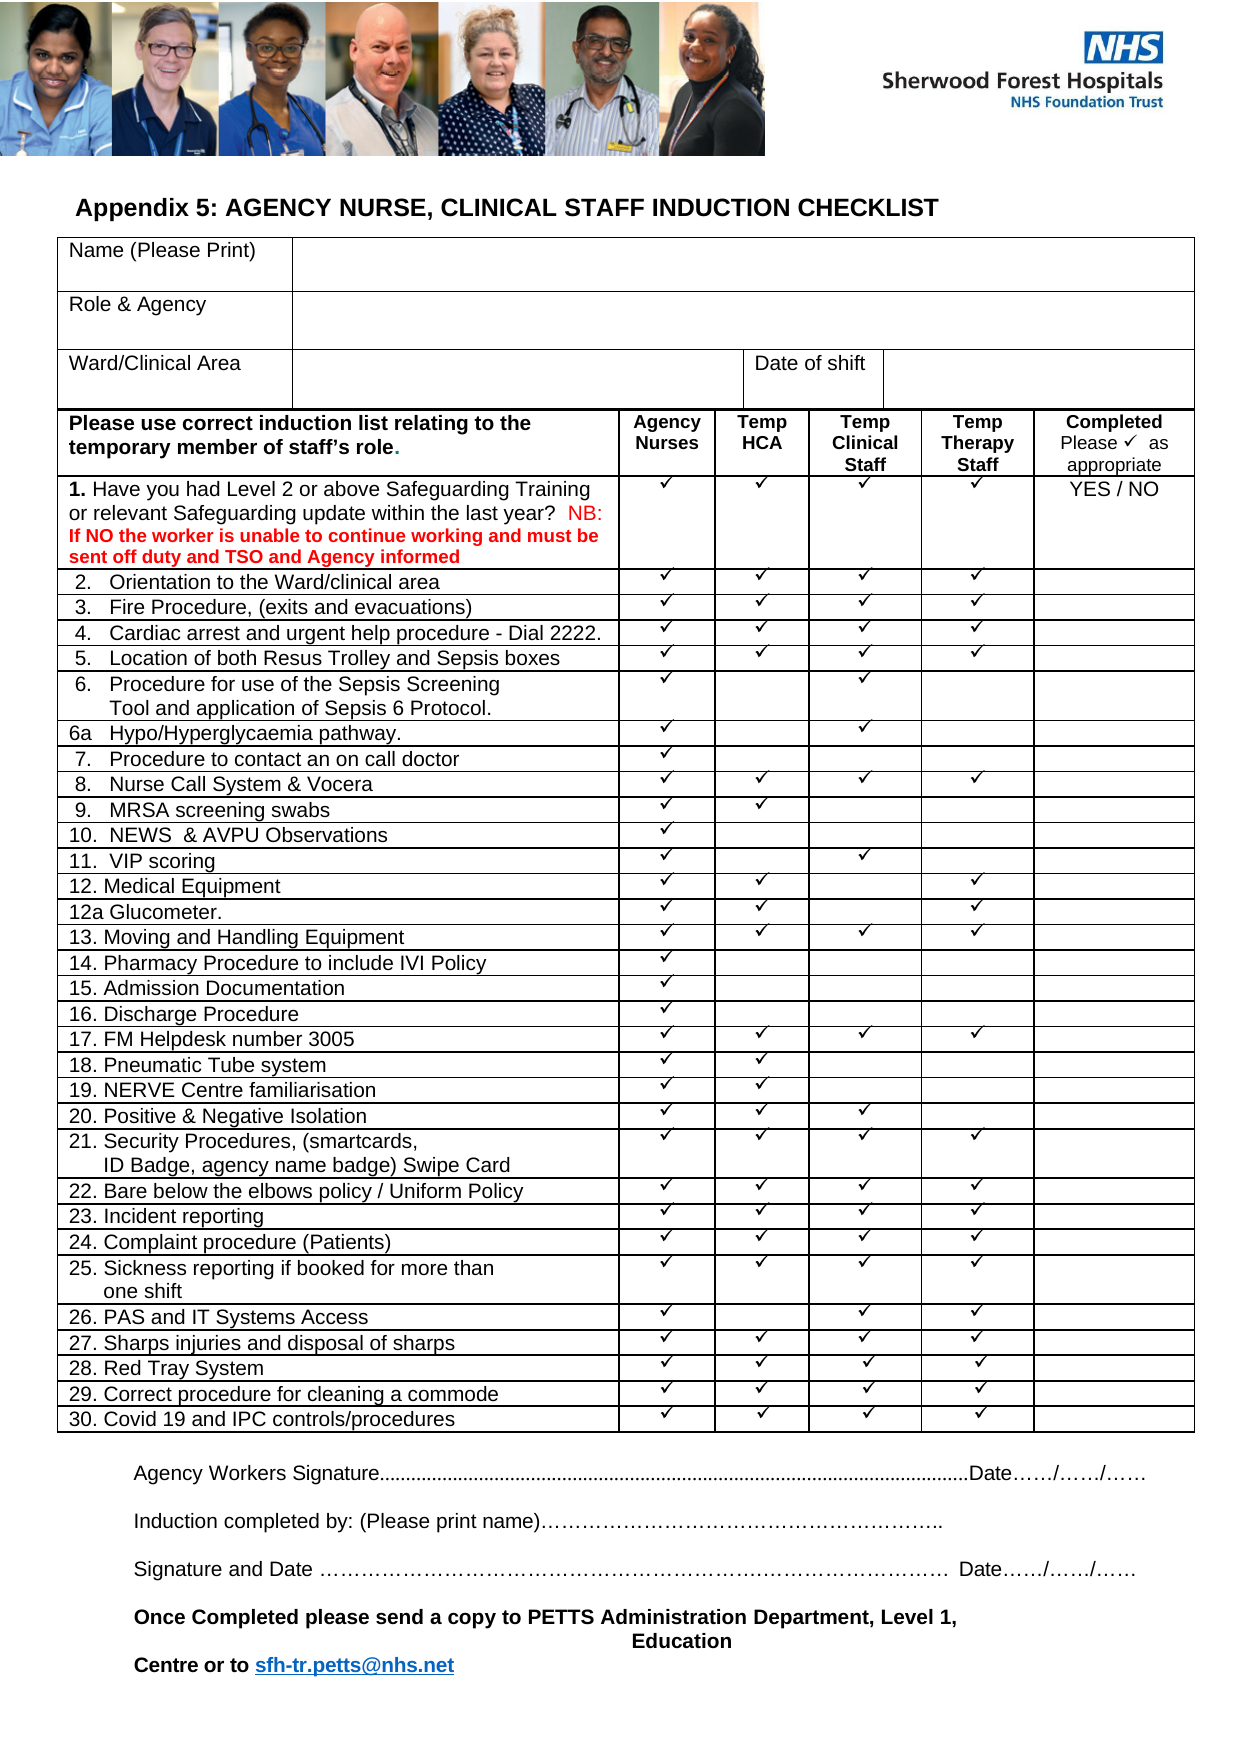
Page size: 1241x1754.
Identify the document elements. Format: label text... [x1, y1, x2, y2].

table_cell [620, 1305, 714, 1329]
table_cell 27. Sharps injuries and disposal of sharps [58, 1331, 618, 1354]
table_cell [1035, 1305, 1194, 1329]
table_cell YES / NO [1035, 477, 1194, 568]
table_cell 3. Fire Procedure, (exits and evacuations) [58, 595, 618, 619]
table_cell [810, 570, 921, 593]
table_cell [716, 1053, 808, 1077]
table_header Completed Please as appropriate [1035, 411, 1194, 475]
table_cell [1035, 672, 1194, 719]
text Once Completed please send a copy to PETTS Administration Department, Level 1, Education [133, 1605, 1062, 1653]
table_cell [1035, 976, 1194, 1000]
table_cell [922, 772, 1033, 796]
table_cell 12. Medical Equipment [58, 874, 618, 898]
text Induction completed by: (Please print name)………………………………………………….. [133, 1509, 1165, 1533]
table_cell [922, 747, 1033, 771]
table_cell [922, 1179, 1033, 1203]
table_cell [620, 951, 714, 975]
table_cell [810, 823, 921, 847]
table_cell [620, 1179, 714, 1203]
table_cell [922, 721, 1033, 745]
table_cell [1035, 1205, 1194, 1228]
table_cell [1035, 1382, 1194, 1405]
table_cell [1035, 1002, 1194, 1026]
table_cell [716, 1331, 808, 1354]
table_cell [1035, 1356, 1194, 1380]
table_cell [810, 1331, 921, 1354]
table_cell [620, 798, 714, 822]
table_cell 8. Nurse Call System & Vocera [58, 772, 618, 796]
table_cell [620, 595, 714, 619]
table_cell 5. Location of both Resus Trolley and Sepsis boxes [58, 646, 618, 670]
table_cell 17. FM Helpdesk number 3005 [58, 1027, 618, 1051]
table_cell [716, 477, 808, 568]
table_cell [716, 646, 808, 670]
table_cell [716, 849, 808, 873]
table_cell 6a Hypo/Hyperglycaemia pathway. [58, 721, 618, 745]
table_cell [1035, 721, 1194, 745]
table_cell [810, 1205, 921, 1228]
table_cell 15. Admission Documentation [58, 976, 618, 1000]
table_cell [716, 1027, 808, 1051]
table_cell [810, 1256, 921, 1303]
table_cell [810, 874, 921, 898]
table_cell [716, 798, 808, 822]
table_cell [716, 1130, 808, 1177]
table_cell [620, 1356, 714, 1380]
table_cell [922, 1256, 1033, 1303]
table_cell 1. Have you had Level 2 or above Safeguarding Training or relevant Safeguarding update within the last year? NB: If NO the worker is unable to continue working and must be sent off duty and TSO and Agency informed [58, 477, 618, 568]
table_cell [922, 1305, 1033, 1329]
table_cell 28. Red Tray System [58, 1356, 618, 1380]
table_cell [1035, 925, 1194, 949]
table_cell [620, 823, 714, 847]
table_header Please use correct induction list relating to the temporary member of staff’s role. [58, 411, 618, 475]
table_cell [1035, 595, 1194, 619]
table_cell [810, 721, 921, 745]
table_cell [810, 1027, 921, 1051]
table_cell 10. NEWS & AVPU Observations [58, 823, 618, 847]
table_cell 24. Complaint procedure (Patients) [58, 1230, 618, 1254]
table_cell [810, 1407, 921, 1431]
table_cell [810, 477, 921, 568]
table_cell [922, 925, 1033, 949]
table_cell [922, 976, 1033, 1000]
table_cell 2. Orientation to the Ward/clinical area [58, 570, 618, 593]
table_cell [922, 1078, 1033, 1102]
table_cell [716, 672, 808, 719]
table_cell [716, 1002, 808, 1026]
table_cell [716, 721, 808, 745]
table_cell 7. Procedure to contact an on call doctor [58, 747, 618, 771]
table_cell [810, 1356, 921, 1380]
table_cell [922, 646, 1033, 670]
table_cell [716, 925, 808, 949]
table_cell [922, 874, 1033, 898]
table_cell [922, 621, 1033, 644]
text Signature and Date ……………………………………………………….……………………… Date……/……/…… [133, 1557, 1165, 1581]
table_cell [620, 1256, 714, 1303]
table_cell [716, 1356, 808, 1380]
table_cell [810, 1179, 921, 1203]
table_cell [1035, 1407, 1194, 1431]
table_cell [922, 1053, 1033, 1077]
table_cell [810, 1078, 921, 1102]
table_cell [620, 1078, 714, 1102]
table_cell [716, 874, 808, 898]
table_cell [620, 570, 714, 593]
table_cell [620, 1130, 714, 1177]
table_cell [810, 951, 921, 975]
table_cell [1035, 621, 1194, 644]
table_cell [716, 1230, 808, 1254]
table_cell [620, 925, 714, 949]
table_cell [620, 772, 714, 796]
table_cell [716, 976, 808, 1000]
table_cell [810, 849, 921, 873]
table_cell [293, 350, 743, 408]
table_cell [922, 798, 1033, 822]
table_cell 22. Bare below the elbows policy / Uniform Policy [58, 1179, 618, 1203]
table_cell [922, 1407, 1033, 1431]
table_cell [620, 477, 714, 568]
table_cell [716, 1104, 808, 1128]
table_cell [922, 1331, 1033, 1354]
table_cell [1035, 1130, 1194, 1177]
table_cell [810, 1104, 921, 1128]
text Agency Workers Signature Date……/……/…… [133, 1461, 1165, 1485]
table_cell [922, 1356, 1033, 1380]
table_cell [620, 1407, 714, 1431]
table_cell [1035, 900, 1194, 924]
table_cell 23. Incident reporting [58, 1205, 618, 1228]
table_cell [620, 646, 714, 670]
table_cell [922, 951, 1033, 975]
table_cell [716, 900, 808, 924]
table_cell [810, 1230, 921, 1254]
table_cell [716, 1205, 808, 1228]
table_cell 14. Pharmacy Procedure to include IVI Policy [58, 951, 618, 975]
table_cell [810, 1053, 921, 1077]
table_header Agency Nurses [620, 411, 714, 475]
table_cell [922, 1104, 1033, 1128]
text Centre or to sfh-tr.petts@nhs.net [133, 1653, 1062, 1677]
table_cell 6. Procedure for use of the Sepsis Screening Tool and application of Sepsis 6 Protocol. [58, 672, 618, 719]
table_cell [716, 951, 808, 975]
table_cell 4. Cardiac arrest and urgent help procedure - Dial 2222. [58, 621, 618, 644]
table_cell [922, 672, 1033, 719]
table_cell [620, 1053, 714, 1077]
table_header Temp Clinical Staff [810, 411, 921, 475]
table_cell [1035, 1053, 1194, 1077]
picture [880, 25, 1166, 114]
table_cell [810, 772, 921, 796]
table_header Temp Therapy Staff [922, 411, 1033, 475]
table_cell [716, 747, 808, 771]
table_cell [1035, 646, 1194, 670]
table_cell [716, 1256, 808, 1303]
table_cell 18. Pneumatic Tube system [58, 1053, 618, 1077]
table_cell [1035, 747, 1194, 771]
table_cell [620, 900, 714, 924]
table_cell [810, 1382, 921, 1405]
table_cell [620, 874, 714, 898]
table_cell 25. Sickness reporting if booked for more than one shift [58, 1256, 618, 1303]
table_cell [810, 1305, 921, 1329]
table_cell 26. PAS and IT Systems Access [58, 1305, 618, 1329]
table_cell [620, 621, 714, 644]
table_cell [1035, 1331, 1194, 1354]
table_cell Ward/Clinical Area [58, 350, 292, 408]
table_cell [293, 292, 1194, 349]
table_cell [922, 900, 1033, 924]
table_cell [922, 849, 1033, 873]
table_cell [1035, 874, 1194, 898]
table_cell [620, 1027, 714, 1051]
table_cell [810, 646, 921, 670]
table_cell [922, 1002, 1033, 1026]
table_cell [810, 621, 921, 644]
table_cell 9. MRSA screening swabs [58, 798, 618, 822]
table_cell [620, 849, 714, 873]
table_cell [620, 1104, 714, 1128]
table_cell [1035, 823, 1194, 847]
table_cell [1035, 570, 1194, 593]
table_cell [620, 976, 714, 1000]
table_cell [922, 595, 1033, 619]
table_cell [922, 477, 1033, 568]
table_cell [1035, 772, 1194, 796]
table_cell 12a Glucometer. [58, 900, 618, 924]
table_cell [810, 747, 921, 771]
table_cell [620, 1002, 714, 1026]
table_cell [922, 1205, 1033, 1228]
table_cell 29. Correct procedure for cleaning a commode [58, 1382, 618, 1405]
table_cell [1035, 1027, 1194, 1051]
subtitle Appendix 5: AGENCY NURSE, CLINICAL STAFF INDUCTION CHECKLIST [75, 193, 1165, 222]
table_cell [716, 1407, 808, 1431]
table_cell [922, 1130, 1033, 1177]
table_cell [810, 595, 921, 619]
table_cell [810, 672, 921, 719]
table_cell [922, 1027, 1033, 1051]
table_cell [716, 823, 808, 847]
table_cell 30. Covid 19 and IPC controls/procedures [58, 1407, 618, 1431]
table_cell [716, 1382, 808, 1405]
table_cell [884, 350, 1194, 408]
table_cell [620, 747, 714, 771]
table_cell [922, 823, 1033, 847]
table_cell Role & Agency [58, 292, 292, 349]
table_cell [1035, 1078, 1194, 1102]
table_cell [620, 1331, 714, 1354]
table_cell [810, 1130, 921, 1177]
table_cell [810, 900, 921, 924]
table_cell [716, 621, 808, 644]
table_cell [716, 570, 808, 593]
table_cell [810, 925, 921, 949]
table_cell [1035, 1179, 1194, 1203]
table_cell [1035, 849, 1194, 873]
table_cell [1035, 951, 1194, 975]
table_cell [922, 570, 1033, 593]
table_cell [620, 721, 714, 745]
table_header Temp HCA [716, 411, 808, 475]
picture [0, 2, 765, 156]
table_cell [716, 595, 808, 619]
table_cell [620, 1205, 714, 1228]
table_cell [922, 1382, 1033, 1405]
table_cell [1035, 1104, 1194, 1128]
table_cell 21. Security Procedures, (smartcards, ID Badge, agency name badge) Swipe Card [58, 1130, 618, 1177]
table_cell [1035, 1230, 1194, 1254]
table_cell [716, 1078, 808, 1102]
table_cell [716, 1305, 808, 1329]
table_cell Date of shift [744, 350, 883, 408]
table_cell 19. NERVE Centre familiarisation [58, 1078, 618, 1102]
table_cell [716, 1179, 808, 1203]
table_cell [1035, 1256, 1194, 1303]
table_cell 16. Discharge Procedure [58, 1002, 618, 1026]
table_cell [810, 976, 921, 1000]
table_cell 20. Positive & Negative Isolation [58, 1104, 618, 1128]
table_cell [620, 1230, 714, 1254]
table_cell [810, 1002, 921, 1026]
table_cell [620, 672, 714, 719]
table_cell [1035, 798, 1194, 822]
table_cell [810, 798, 921, 822]
table_header Name (Please Print) [58, 238, 292, 291]
table_cell 13. Moving and Handling Equipment [58, 925, 618, 949]
table_cell 11. VIP scoring [58, 849, 618, 873]
table_header [293, 238, 1194, 291]
table_cell [922, 1230, 1033, 1254]
table_cell [716, 772, 808, 796]
table_cell [620, 1382, 714, 1405]
